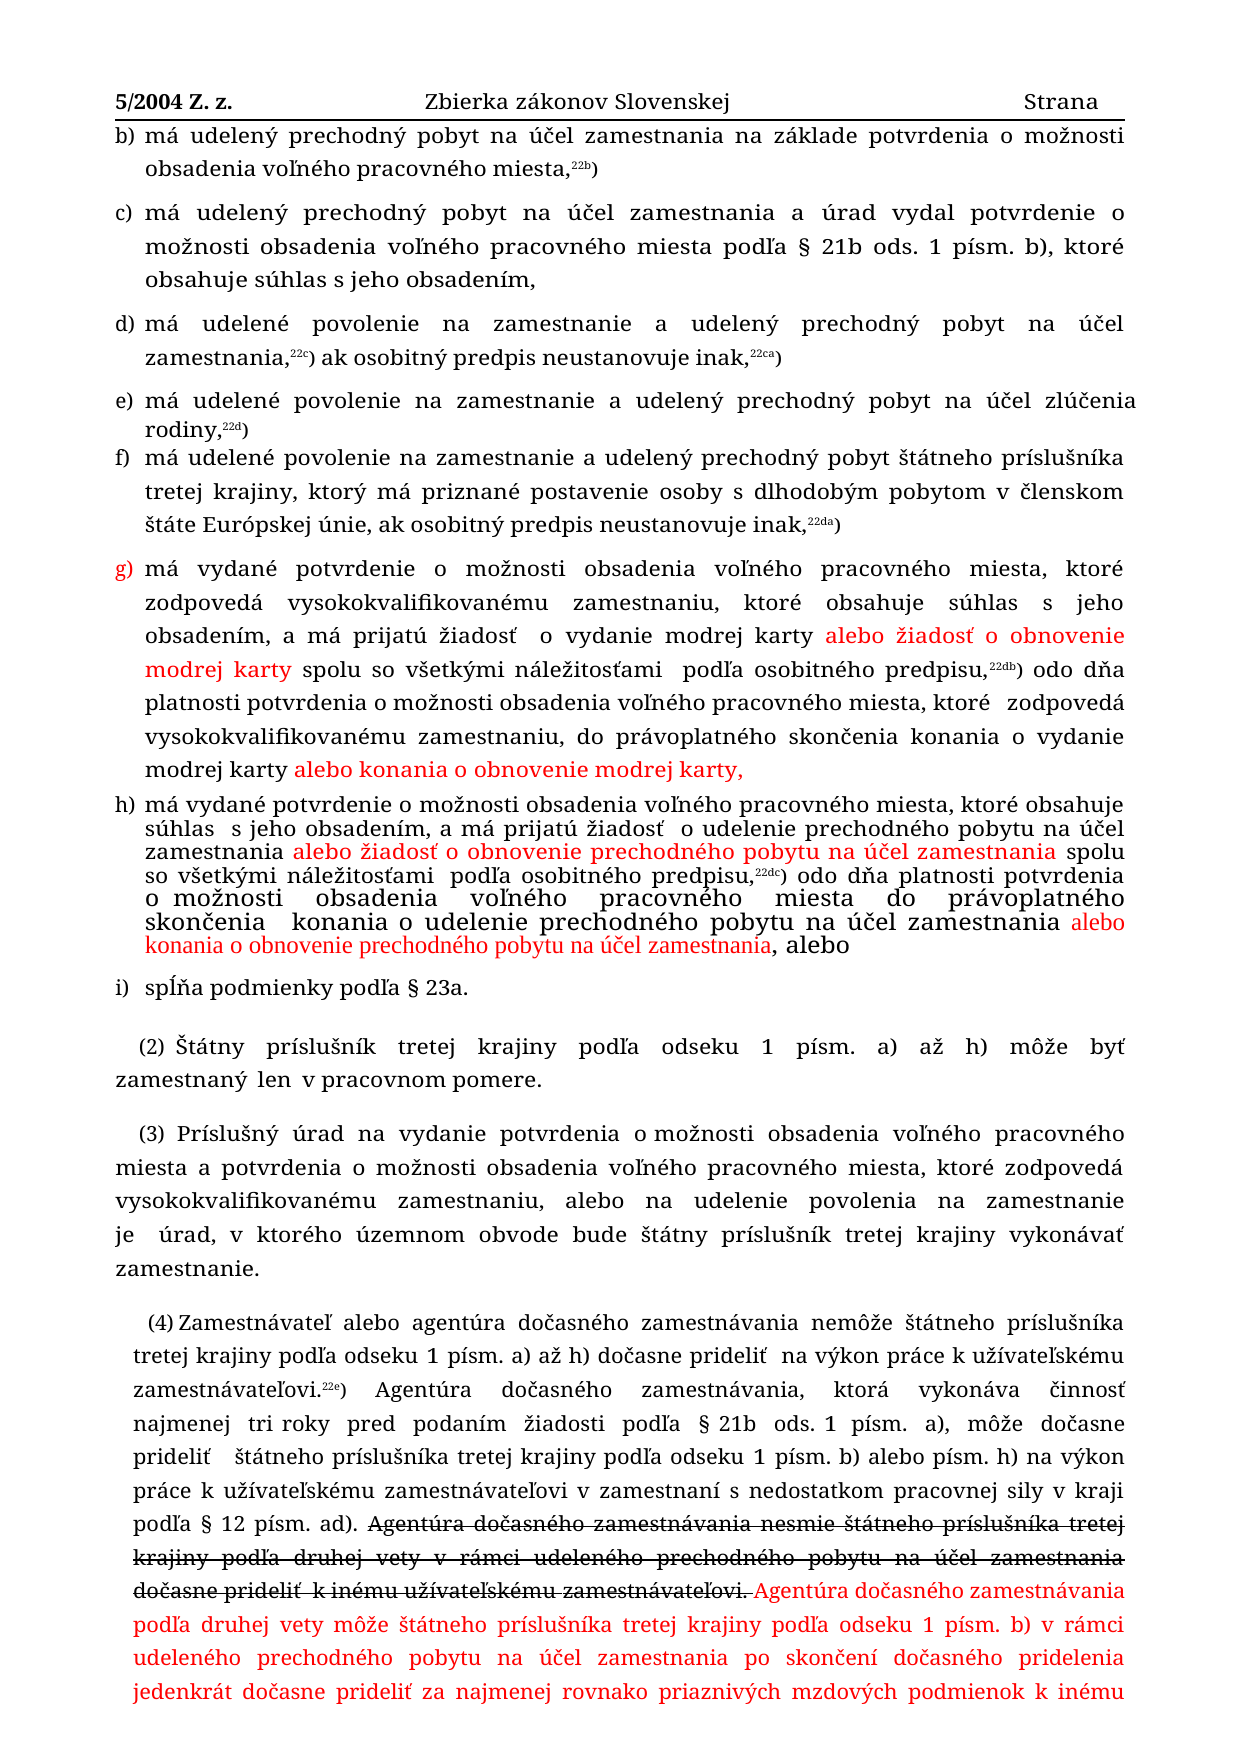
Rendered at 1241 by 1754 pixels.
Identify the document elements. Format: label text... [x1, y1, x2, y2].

list má udelené povolenie na zamestnanie a udelený prechodný pobyt štátneho príslušníka tretej krajiny, ktorý má priznané postavenie osoby s dlhodobým pobytom v členskom štáte Európskej únie, ak osobitný predpis neustanovuje inak,22da) [115, 443, 1125, 539]
list má udelené povolenie na zamestnanie a udelený prechodný pobyt na účel zlúčenia rodiny,22d) [115, 387, 1137, 443]
list Štátny príslušník tretej krajiny podľa odseku 1 písm. a) až h) môže byť zamestnaný len v pracovnom pomere. [115, 1032, 1125, 1094]
list Príslušný úrad na vydanie potvrdenia o možnosti obsadenia voľného pracovného miesta a potvrdenia o možnosti obsadenia voľného pracovného miesta, ktoré zodpovedá vysokokvalifikovanému zamestnaniu, alebo na udelenie povolenia na zamestnanie je úrad, v ktorého územnom obvode bude štátny príslušník tretej krajiny vykonávať zamestnanie. [115, 1119, 1125, 1282]
list má vydané potvrdenie o možnosti obsadenia voľného pracovného miesta, ktoré zodpovedá vysokokvalifikovanému zamestnaniu, ktoré obsahuje súhlas s jeho obsadením, a má prijatú žiadosť o vydanie modrej karty alebo žiadosť o obnovenie modrej karty spolu so všetkými náležitosťami podľa osobitného predpisu,22db) odo dňa platnosti potvrdenia o možnosti obsadenia voľného pracovného miesta, ktoré zodpovedá vysokokvalifikovanému zamestnaniu, do právoplatného skončenia konania o vydanie modrej karty alebo konania o obnovenie modrej karty, [115, 554, 1125, 784]
list má udelený prechodný pobyt na účel zamestnania na základe potvrdenia o možnosti obsadenia voľného pracovného miesta,22b) [115, 121, 1125, 183]
list spĺňa podmienky podľa § 23a. [115, 973, 1137, 1002]
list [133, 1561, 1125, 1705]
list má udelený prechodný pobyt na účel zamestnania a úrad vydal potvrdenie o možnosti obsadenia voľného pracovného miesta podľa § 21b ods. 1 písm. b), ktoré obsahuje súhlas s jeho obsadením, [115, 198, 1125, 294]
list má vydané potvrdenie o možnosti obsadenia voľného pracovného miesta, ktoré obsahuje súhlas s jeho obsadením, a má prijatú žiadosť o udelenie prechodného pobytu na účel zamestnania alebo žiadosť o obnovenie prechodného pobytu na účel zamestnania spolu so všetkými náležitosťami podľa osobitného predpisu,22dc) odo dňa platnosti potvrdenia o možnosti obsadenia voľného pracovného miesta do právoplatného skončenia konania o udelenie prechodného pobytu na účel zamestnania alebo konania o obnovenie prechodného pobytu na účel zamestnania, alebo [115, 794, 1125, 958]
list má udelené povolenie na zamestnanie a udelený prechodný pobyt na účel zamestnania,22c) ak osobitný predpis neustanovuje inak,22ca) [115, 309, 1125, 371]
